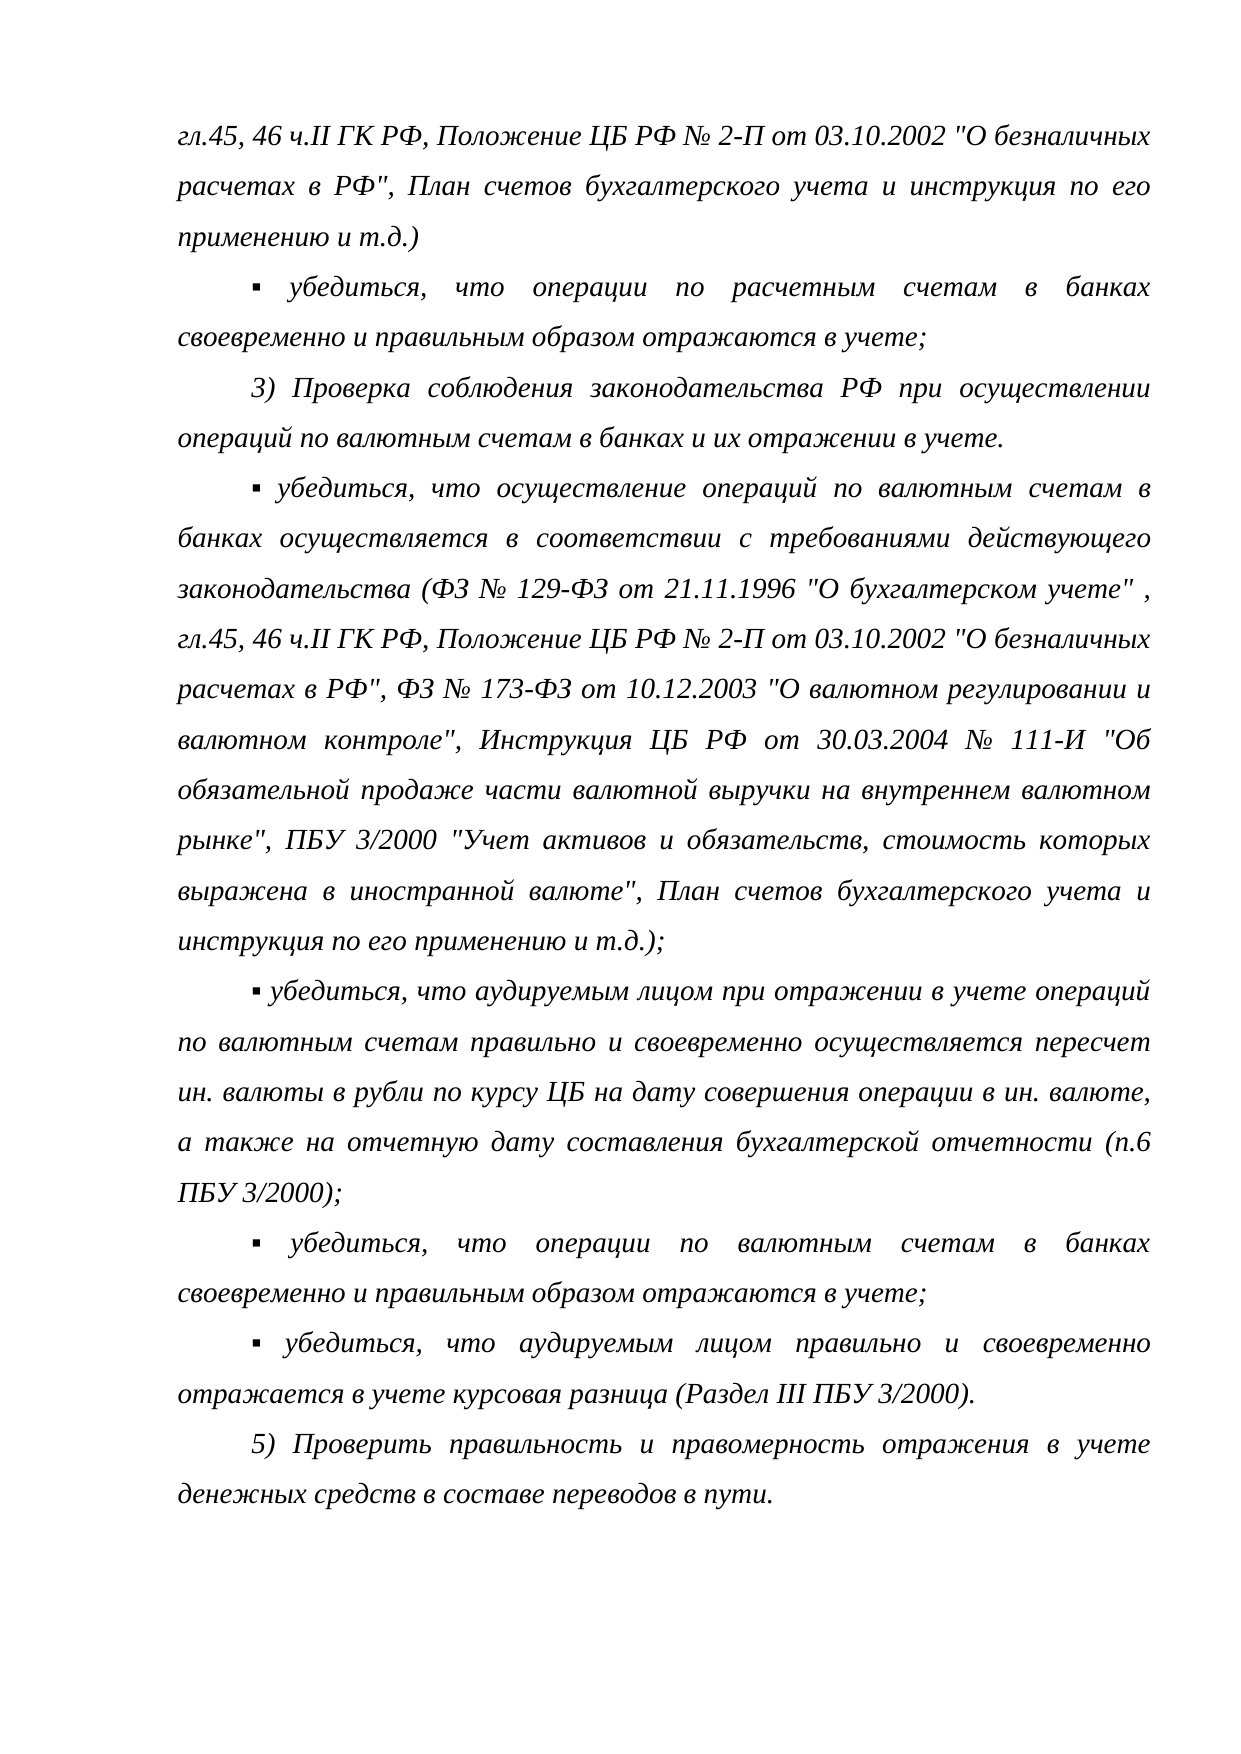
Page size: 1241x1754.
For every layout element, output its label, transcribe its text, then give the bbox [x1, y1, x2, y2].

text 5) Проверить правильность и правомерность отражения в учете денежных средств в составе переводов в пути. [177, 1426, 1152, 1510]
text ▪ убедиться, что аудируемым лицом правильно и своевременно отражается в учете курсовая разница (Раздел III ПБУ 3/2000). [177, 1326, 1152, 1409]
text ▪ убедиться, что операции по расчетным счетам в банках своевременно и правильным образом отражаются в учете; [177, 269, 1152, 353]
text 3) Проверка соблюдения законодательства РФ при осуществлении операций по валютным счетам в банках и их отражении в учете. [177, 370, 1152, 453]
text ▪ убедиться, что операции по валютным счетам в банках своевременно и правильным образом отражаются в учете; [177, 1225, 1152, 1309]
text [177, 118, 1152, 252]
text ▪ убедиться, что осуществление операций по валютным счетам в банках осуществляется в соответствии с требованиями действующего законодательства (ФЗ № 129-ФЗ от 21.11.1996 "О бухгалтерском учете" , гл.45, 46 ч.II ГК РФ, Положение ЦБ РФ № 2-П от 03.10.2002 "О безналичных расчетах в РФ", ФЗ № 173-ФЗ от 10.12.2003 "О валютном регулировании и валютном контроле", Инструкция ЦБ РФ от 30.03.2004 № 111-И "Об обязательной продаже части валютной выручки на внутреннем валютном рынке", ПБУ 3/2000 "Учет активов и обязательств, стоимость которых выражена в иностранной валюте", План счетов бухгалтерского учета и инструкция по его применению и т.д.); [177, 470, 1152, 957]
text ▪ убедиться, что аудируемым лицом при отражении в учете операций по валютным счетам правильно и своевременно осуществляется пересчет ин. валюты в рубли по курсу ЦБ на дату совершения операции в ин. валюте, а также на отчетную дату составления бухгалтерской отчетности (п.6 ПБУ 3/2000); [177, 973, 1152, 1208]
